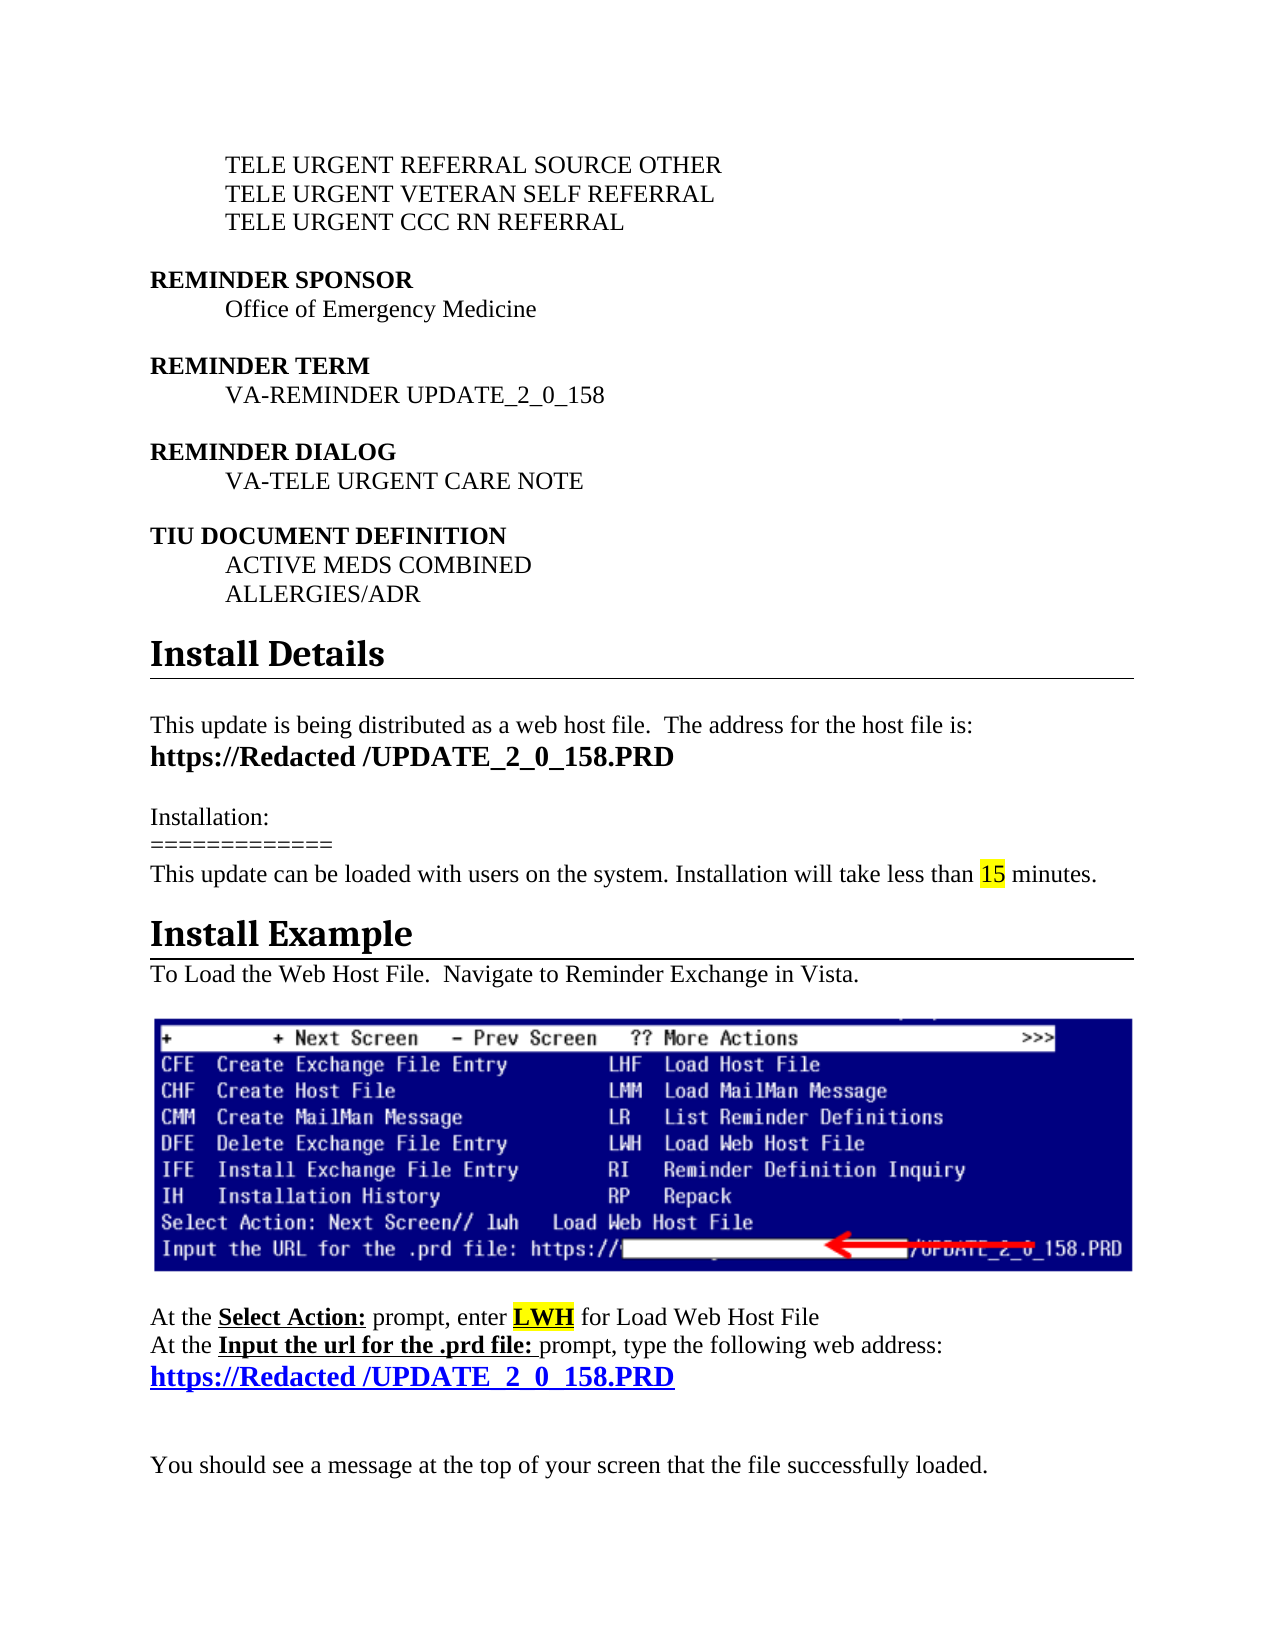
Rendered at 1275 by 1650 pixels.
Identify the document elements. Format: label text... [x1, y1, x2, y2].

text You should see a message at the top of your screen that the file successfully loaded. [150, 1450, 1134, 1479]
text TELE URGENT REFERRAL SOURCE OTHER [225, 150, 1134, 179]
subtitle Install Details [150, 633, 1134, 678]
text VA-TELE URGENT CARE NOTE [225, 466, 1134, 495]
subtitle Install Example [150, 913, 1134, 958]
text TIU DOCUMENT DEFINITION [150, 521, 1134, 550]
text At the Select Action: prompt, enter LWH for Load Web Host File [574, 1302, 1134, 1331]
text At the Input the url for the .prd file: prompt, type the following web address: [150, 1331, 1134, 1359]
text Office of Emergency Medicine [225, 294, 1134, 322]
text REMINDER TERM [150, 351, 1134, 380]
text ALLERGIES/ADR [225, 579, 1134, 608]
text At the Select Action: prompt, enter LWH for Load Web Host File [150, 1302, 513, 1331]
text ACTIVE MEDS COMBINED [225, 550, 1134, 579]
text REMINDER SPONSOR [150, 265, 1134, 294]
text To Load the Web Host File. Navigate to Reminder Exchange in Vista. [150, 960, 1134, 988]
text REMINDER DIALOG [150, 437, 1134, 466]
text This update can be loaded with users on the system. Installation will take less than 15 minutes. [150, 859, 980, 888]
text TELE URGENT VETERAN SELF REFERRAL [225, 179, 1134, 207]
text Installation: [150, 802, 1134, 830]
text ============= [150, 830, 1134, 859]
text TELE URGENT CCC RN REFERRAL [225, 207, 1134, 236]
text VA-REMINDER UPDATE_2_0_158 [225, 380, 1134, 409]
text This update is being distributed as a web host file. The address for the host file is: https://Redacted /UPDATE_2_0_158.PRD [150, 711, 1134, 773]
text https://Redacted /UPDATE_2_0_158.PRD [150, 1359, 1134, 1393]
picture [150, 1017, 1134, 1273]
